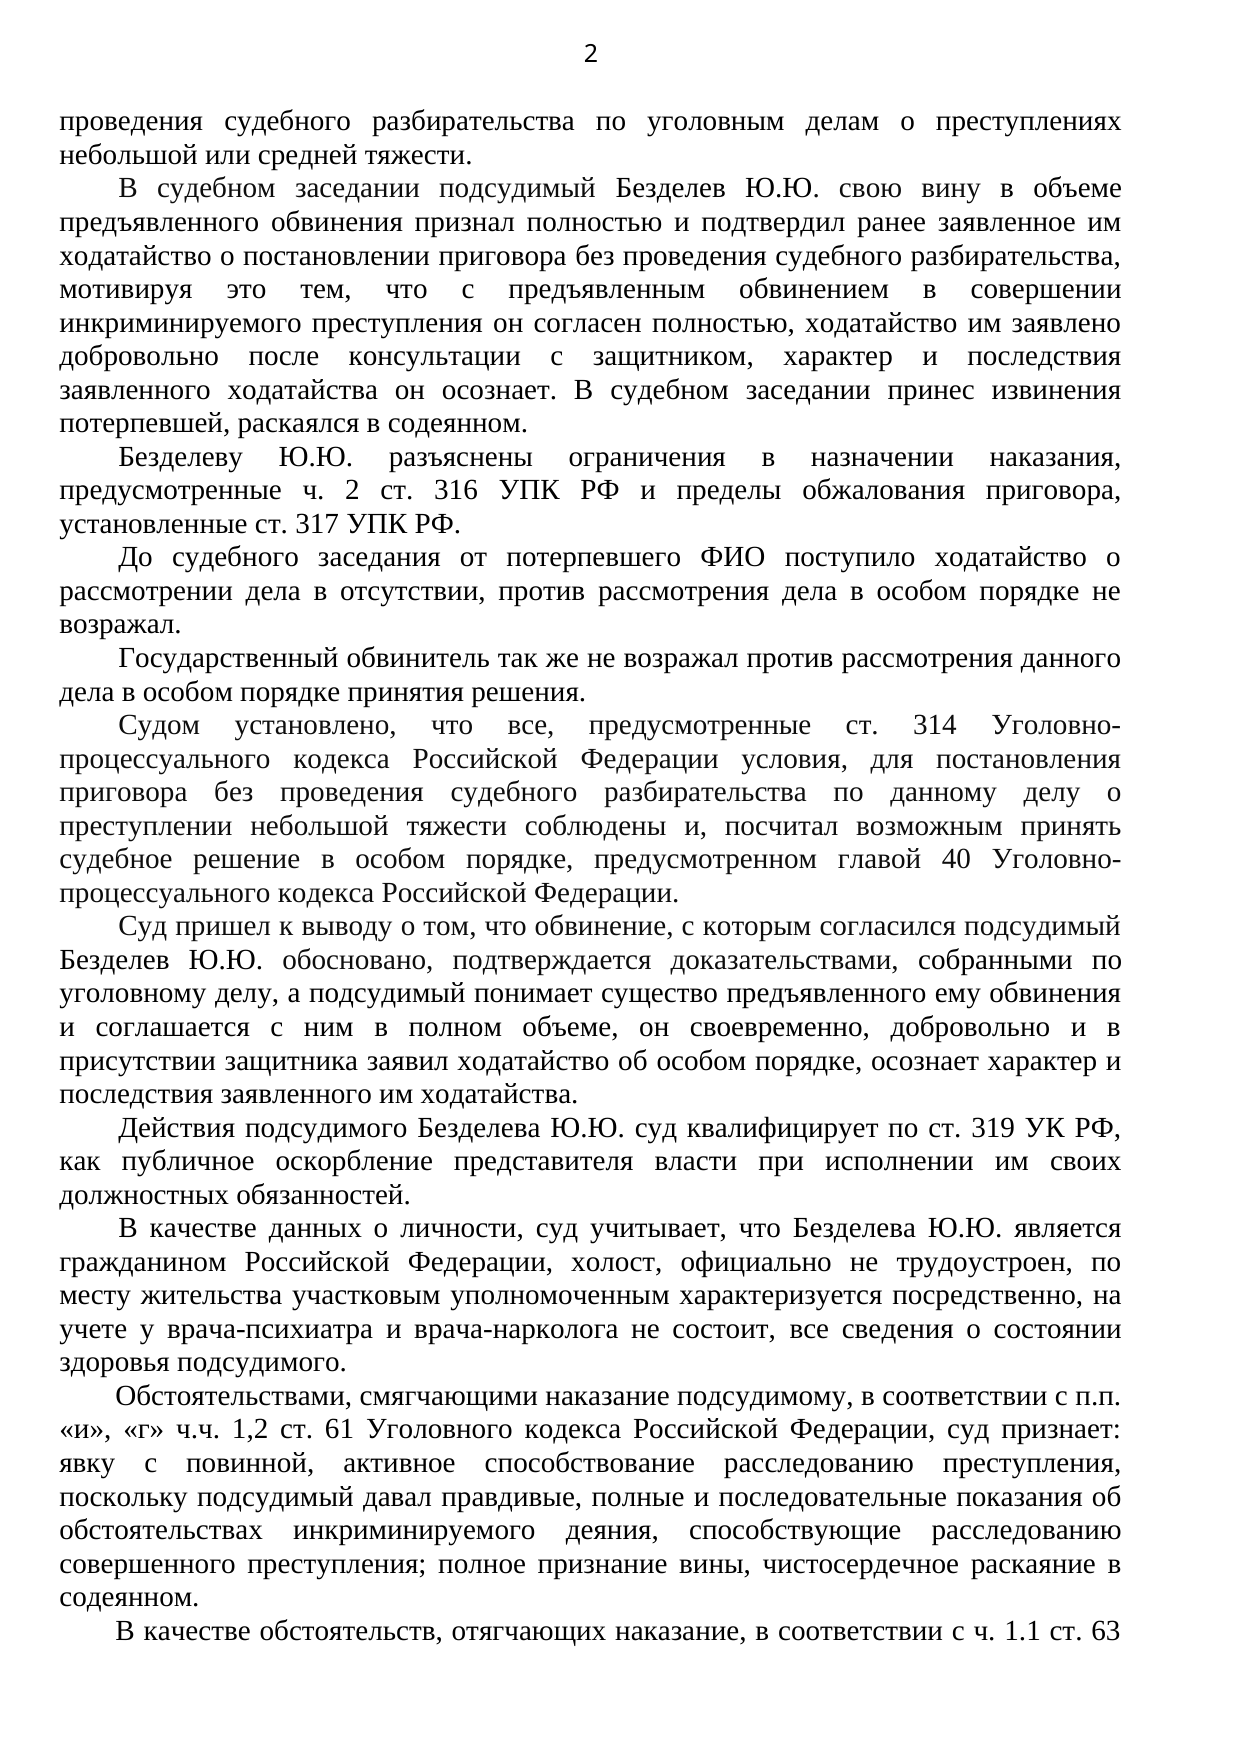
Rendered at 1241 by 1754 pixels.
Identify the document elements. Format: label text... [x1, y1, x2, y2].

text Действия подсудимого Безделева Ю.Ю. суд квалифицирует по ст. 319 УК РФ, как публичное оскорбление представителя власти при исполнении им своих должностных обязанностей. [59, 1110, 1122, 1210]
text До судебного заседания от потерпевшего ФИО поступило ходатайство о рассмотрении дела в отсутствии, против рассмотрения дела в особом порядке не возражал. [59, 539, 1122, 640]
text Судом установлено, что все, предусмотренные ст. 314 Уголовно-процессуального кодекса Российской Федерации условия, для постановления приговора без проведения судебного разбирательства по данному делу о преступлении небольшой тяжести соблюдены и, посчитал возможным принять судебное решение в особом порядке, предусмотренном главой 40 Уголовно-процессуального кодекса Российской Федерации. [59, 707, 1122, 908]
text Безделеву Ю.Ю. разъяснены ограничения в назначении наказания, предусмотренные ч. 2 ст. 316 УПК РФ и пределы обжалования приговора, установленные ст. 317 УПК РФ. [59, 439, 1122, 539]
text Суд пришел к выводу о том, что обвинение, с которым согласился подсудимый Безделев Ю.Ю. обосновано, подтверждается доказательствами, собранными по уголовному делу, а подсудимый понимает существо предъявленного ему обвинения и соглашается с ним в полном объеме, он своевременно, добровольно и в присутствии защитника заявил ходатайство об особом порядке, осознает характер и последствия заявленного им ходатайства. [59, 908, 1122, 1110]
text Обстоятельствами, смягчающими наказание подсудимому, в соответствии с п.п. «и», «г» ч.ч. 1,2 ст. 61 Уголовного кодекса Российской Федерации, суд признает: явку с повинной, активное способствование расследованию преступления, поскольку подсудимый давал правдивые, полные и последовательные показания об обстоятельствах инкриминируемого деяния, способствующие расследованию совершенного преступления; полное признание вины, чистосердечное раскаяние в содеянном. [59, 1378, 1122, 1613]
text Государственный обвинитель так же не возражал против рассмотрения данного дела в особом порядке принятия решения. [59, 640, 1122, 707]
text В качестве данных о личности, суд учитывает, что Безделева Ю.Ю. является гражданином Российской Федерации, холост, официально не трудоустроен, по месту жительства участковым уполномоченным характеризуется посредственно, на учете у врача-психиатра и врача-нарколога не состоит, все сведения о состоянии здоровья подсудимого. [59, 1210, 1122, 1378]
text В судебном заседании подсудимый Безделев Ю.Ю. свою вину в объеме предъявленного обвинения признал полностью и подтвердил ранее заявленное им ходатайство о постановлении приговора без проведения судебного разбирательства, мотивируя это тем, что с предъявленным обвинением в совершении инкриминируемого преступления он согласен полностью, ходатайство им заявлено добровольно после консультации с защитником, характер и последствия заявленного ходатайства он осознает. В судебном заседании принес извинения потерпевшей, раскаялся в содеянном. [59, 171, 1122, 439]
